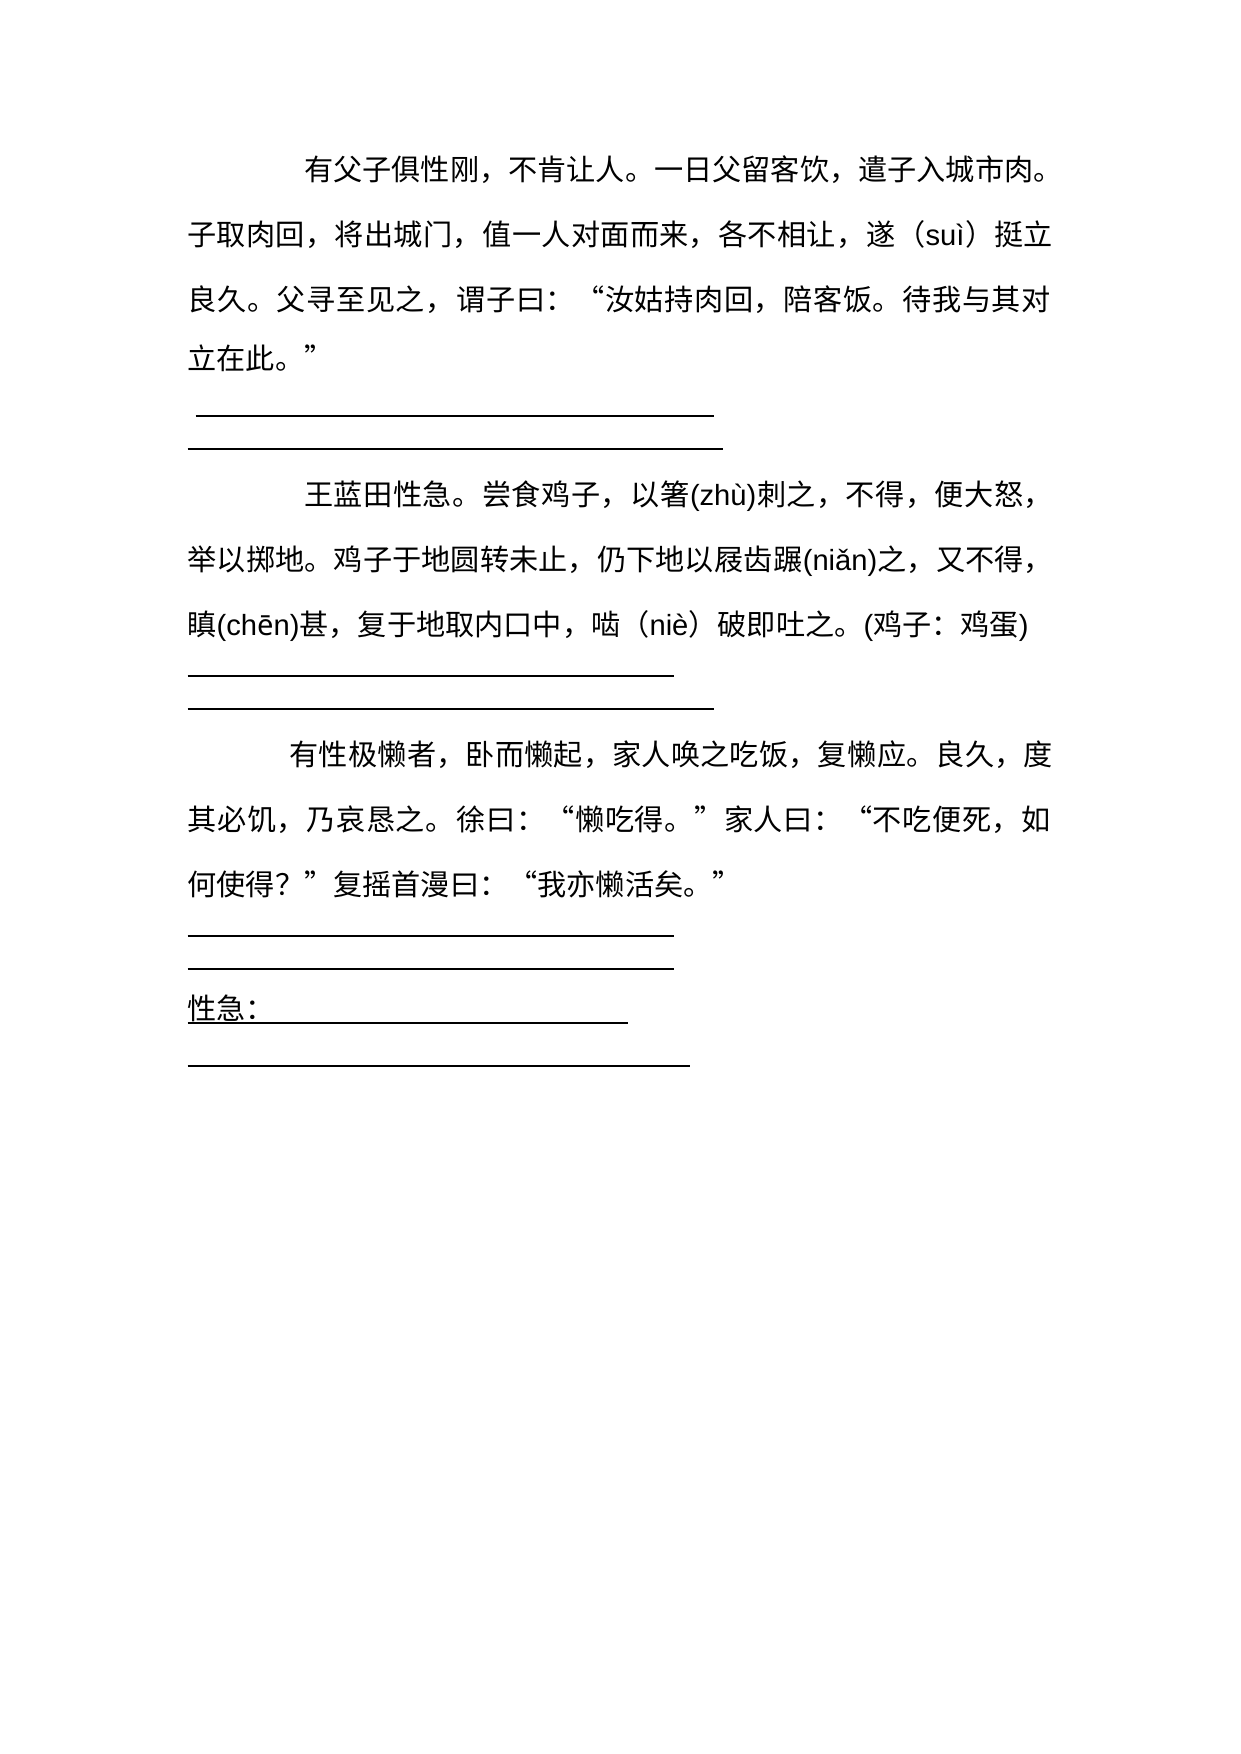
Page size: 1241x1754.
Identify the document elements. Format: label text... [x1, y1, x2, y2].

text 王蓝田性急。尝食鸡子，以箸(zhù)刺之，不得，便大怒，举以掷地。鸡子于地圆转未止，仍下地以屐齿蹍(niǎn)之，又不得，瞋(chēn)甚，复于地取内口中，啮（niè）破即吐之。(鸡子：鸡蛋) [187, 454, 1053, 649]
text 有父子俱性刚，不肯让人。一日父留客饮，遣子入城市肉。 [187, 129, 1053, 194]
text 性急： [187, 974, 1053, 1039]
text 子取肉回，将出城门，值一人对面而来，各不相让，遂（suì）挺立良久。父寻至见之，谓子曰：“汝姑持肉回，陪客饭。待我与其对立在此。” [187, 194, 1053, 389]
text 有性极懒者，卧而懒起，家人唤之吃饭，复懒应。良久，度其必饥，乃哀恳之。徐曰：“懒吃得。”家人曰：“不吃便死，如何使得？”复摇首漫曰：“我亦懒活矣。” [187, 714, 1053, 909]
